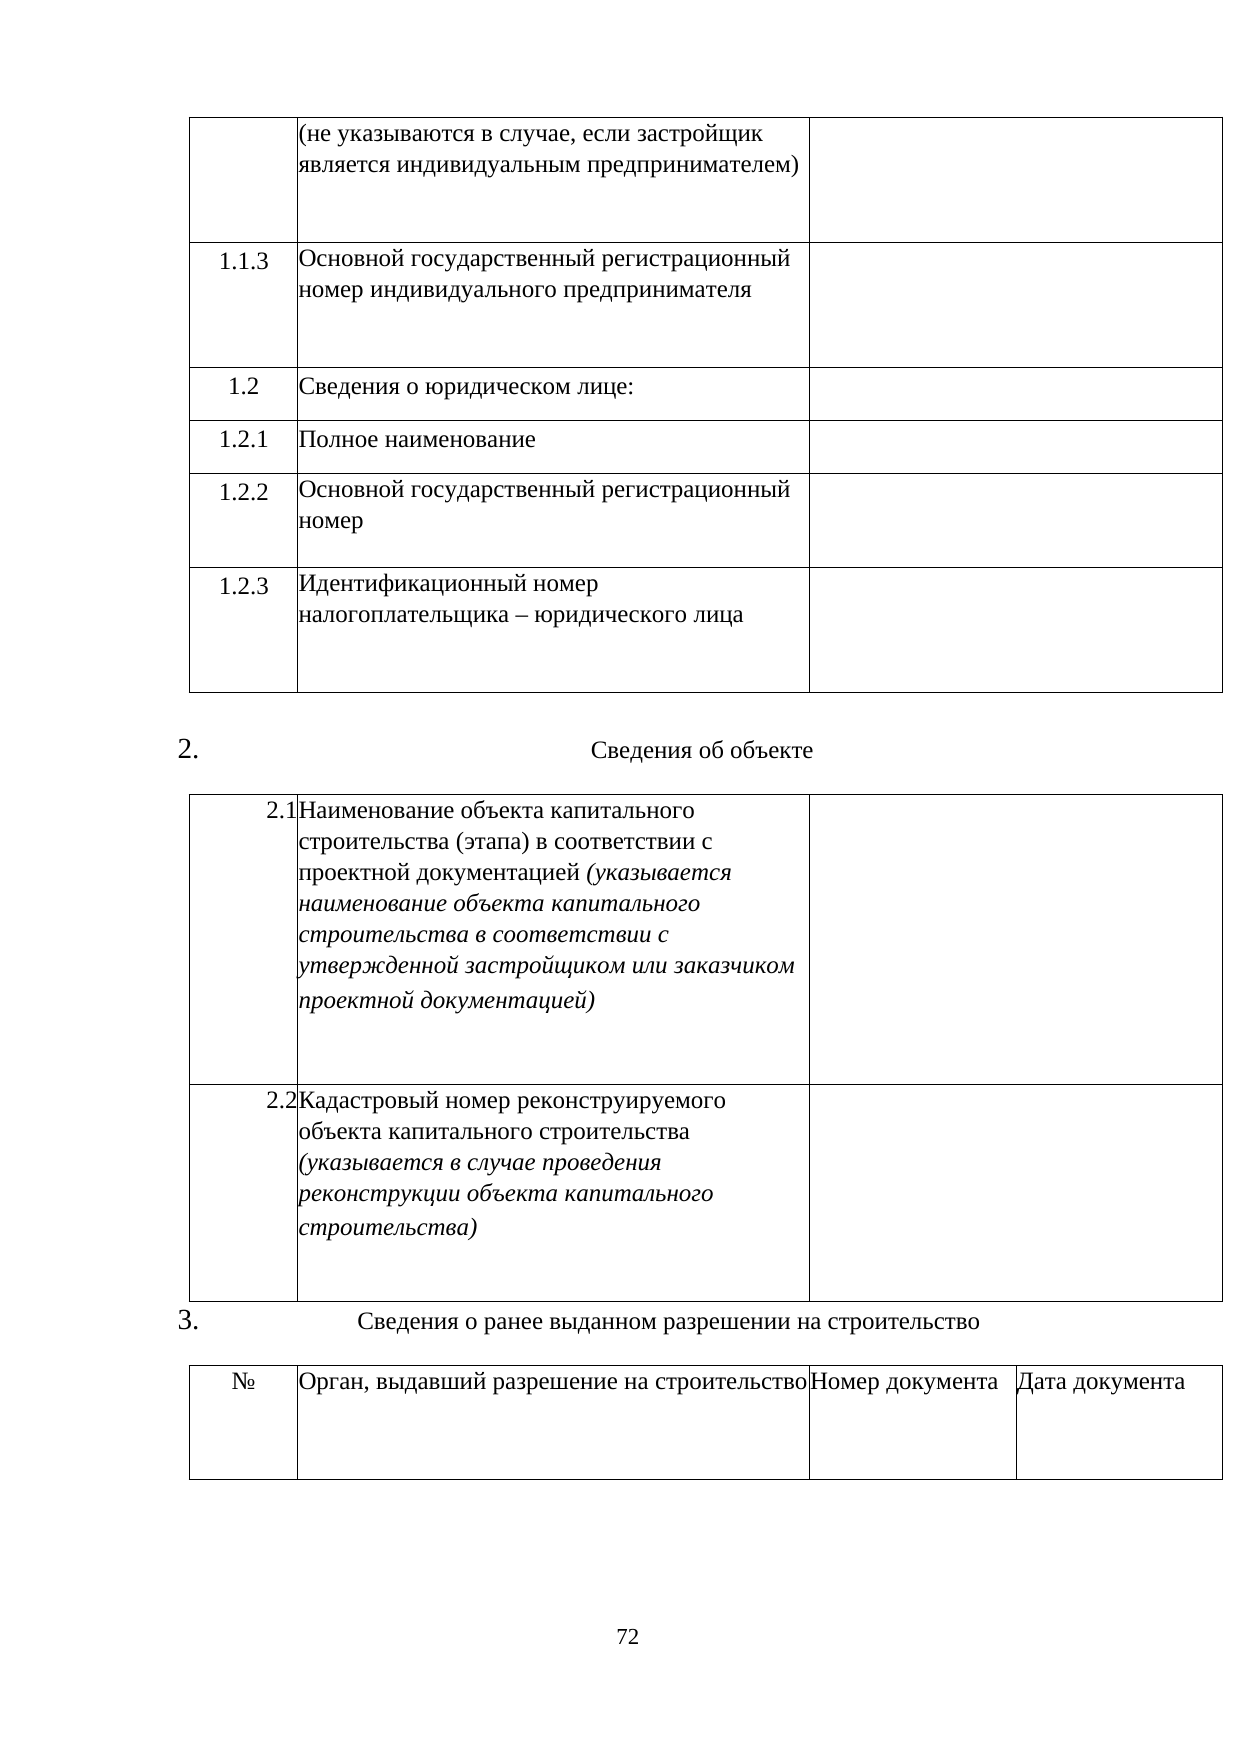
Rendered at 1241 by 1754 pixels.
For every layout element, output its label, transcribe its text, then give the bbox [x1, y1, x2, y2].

list Сведения о ранее выданном разрешении на строительство [177, 1302, 1192, 1335]
table_cell Основной государственный регистрационный номер [298, 474, 809, 567]
table_header (не указываются в случае, если застройщик является индивидуальным предпринимателем) [298, 118, 809, 242]
table_header Номер документа [810, 1366, 1016, 1479]
table_cell 2.2 [190, 1085, 297, 1301]
table_cell [810, 474, 1222, 567]
table_header Наименование объекта капитального строительства (этапа) в соответствии с проектной документацией (указывается наименование объекта капитального строительства в соответствии с утвержденной застройщиком или заказчиком проектной документацией) [298, 795, 809, 1084]
table_cell [810, 568, 1222, 692]
table_cell Идентификационный номер налогоплательщика – юридического лица [298, 568, 809, 692]
table_header Дата документа [1017, 1366, 1222, 1479]
table_cell [810, 421, 1222, 473]
table_header № [190, 1366, 297, 1479]
table_cell Сведения о юридическом лице: [298, 368, 809, 420]
list Сведения об объекте [177, 731, 1192, 764]
table_header [190, 118, 297, 242]
table_cell 1.2.2 [190, 474, 297, 567]
table_cell [810, 368, 1222, 420]
table_cell Кадастровый номер реконструируемого объекта капитального строительства (указывается в случае проведения реконструкции объекта капитального строительства) [298, 1085, 809, 1301]
table_cell 1.2.1 [190, 421, 297, 473]
table_cell Основной государственный регистрационный номер индивидуального предпринимателя [298, 243, 809, 367]
table_cell 1.2.3 [190, 568, 297, 692]
table_cell [810, 1085, 1222, 1301]
table_header Орган, выдавший разрешение на строительство [298, 1366, 809, 1479]
table_cell 1.1.3 [190, 243, 297, 367]
table_header [810, 118, 1222, 242]
table_header 2.1 [190, 795, 297, 1084]
table_cell [810, 243, 1222, 367]
table_cell Полное наименование [298, 421, 809, 473]
table_header [810, 795, 1222, 1084]
table_cell 1.2 [190, 368, 297, 420]
